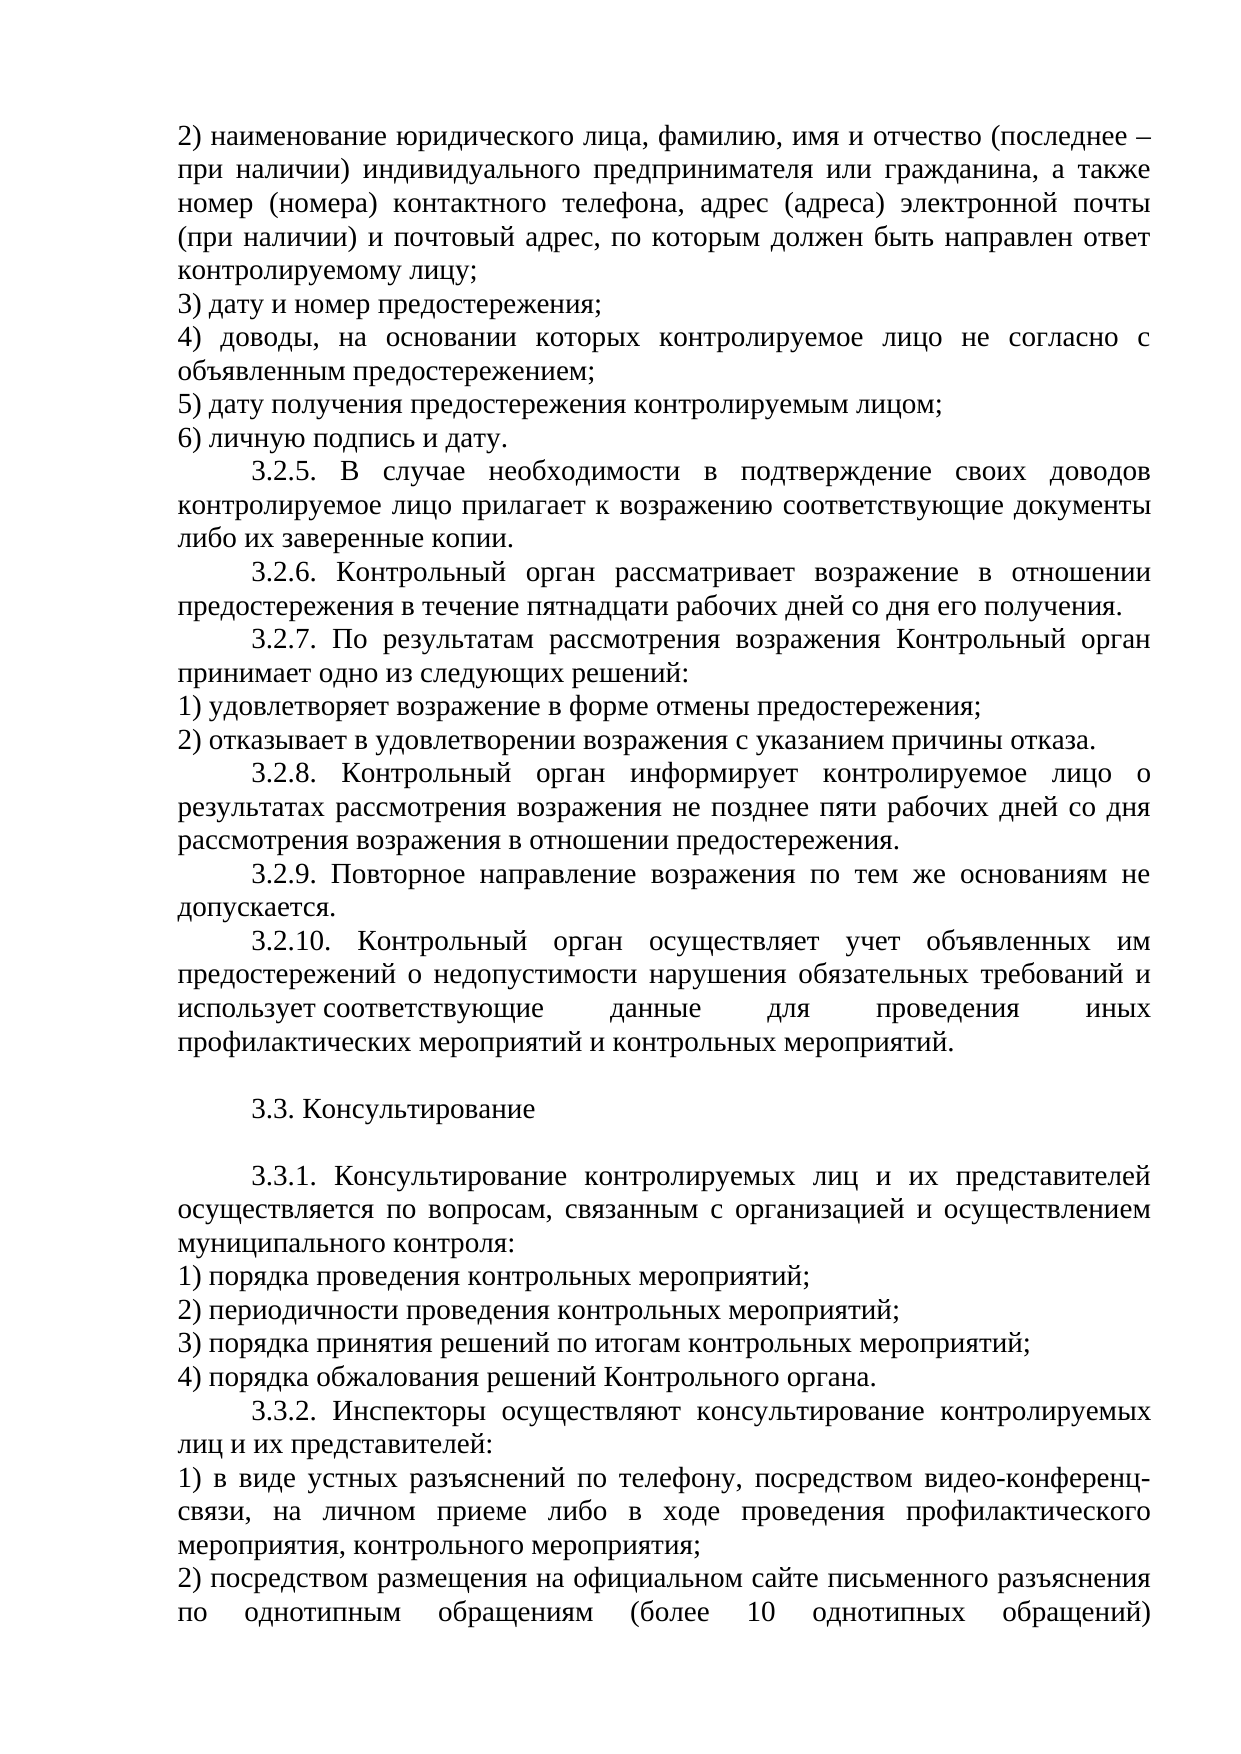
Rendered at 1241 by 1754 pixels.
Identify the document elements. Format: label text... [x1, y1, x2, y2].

text 3.2.7. По результатам рассмотрения возражения Контрольный орган принимает одно из следующих решений: [177, 621, 1152, 688]
text 3.2.6. Контрольный орган рассматривает возражение в отношении предостережения в течение пятнадцати рабочих дней со дня его получения. [177, 554, 1152, 621]
text 3.2.10. Контрольный орган осуществляет учет объявленных им предостережений о недопустимости нарушения обязательных требований и использует соответствующие данные для проведения иных профилактических мероприятий и контрольных мероприятий. [177, 923, 1152, 1057]
text 2) периодичности проведения контрольных мероприятий; [177, 1292, 1152, 1326]
text 3.2.9. Повторное направление возражения по тем же основаниям не допускается. [177, 856, 1152, 923]
text 5) дату получения предостережения контролируемым лицом; [177, 386, 1152, 420]
text 3.2.8. Контрольный орган информирует контролируемое лицо о результатах рассмотрения возражения не позднее пяти рабочих дней со дня рассмотрения возражения в отношении предостережения. [177, 755, 1152, 856]
text 2) отказывает в удовлетворении возражения с указанием причины отказа. [177, 722, 1152, 755]
text 2) наименование юридического лица, фамилию, имя и отчество (последнее – при наличии) индивидуального предпринимателя или гражданина, а также номер (номера) контактного телефона, адрес (адреса) электронной почты (при наличии) и почтовый адрес, по которым должен быть направлен ответ контролируемому лицу; [177, 118, 1152, 286]
text 1) удовлетворяет возражение в форме отмены предостережения; [177, 688, 1152, 722]
text 4) доводы, на основании которых контролируемое лицо не согласно с объявленным предостережением; [177, 319, 1152, 386]
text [177, 1560, 1152, 1627]
text 3.3. Консультирование [177, 1091, 1152, 1124]
text 4) порядка обжалования решений Контрольного органа. [177, 1359, 1152, 1393]
text 3) дату и номер предостережения; [177, 286, 1152, 319]
text 1) в виде устных разъяснений по телефону, посредством видео-конференц-связи, на личном приеме либо в ходе проведения профилактического мероприятия, контрольного мероприятия; [177, 1460, 1152, 1560]
text 6) личную подпись и дату. [177, 420, 1152, 453]
text 3) порядка принятия решений по итогам контрольных мероприятий; [177, 1326, 1152, 1359]
text 3.2.5. В случае необходимости в подтверждение своих доводов контролируемое лицо прилагает к возражению соответствующие документы либо их заверенные копии. [177, 453, 1152, 554]
text 3.3.1. Консультирование контролируемых лиц и их представителей осуществляется по вопросам, связанным с организацией и осуществлением муниципального контроля: [177, 1158, 1152, 1258]
text 3.3.2. Инспекторы осуществляют консультирование контролируемых лиц и их представителей: [177, 1393, 1152, 1460]
text 1) порядка проведения контрольных мероприятий; [177, 1258, 1152, 1292]
